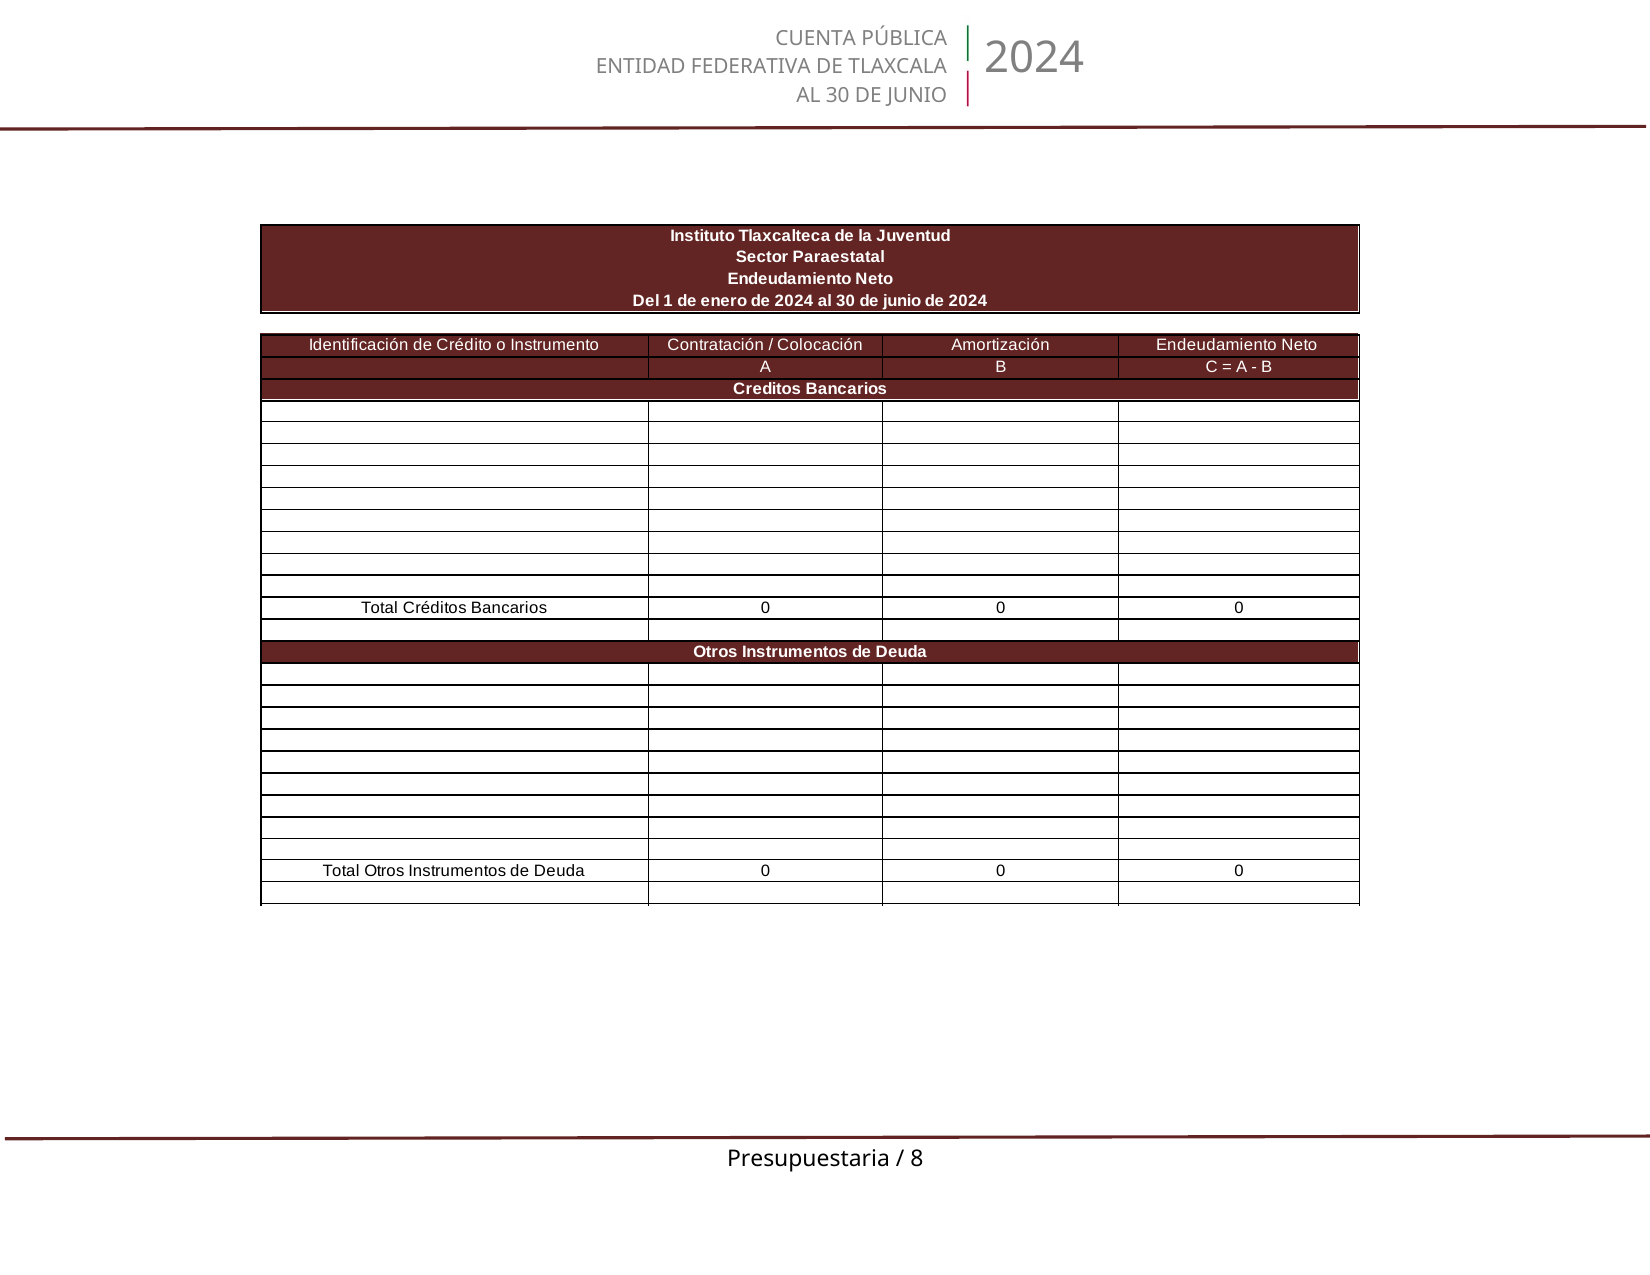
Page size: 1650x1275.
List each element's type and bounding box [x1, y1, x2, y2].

picture [962, 13, 978, 111]
